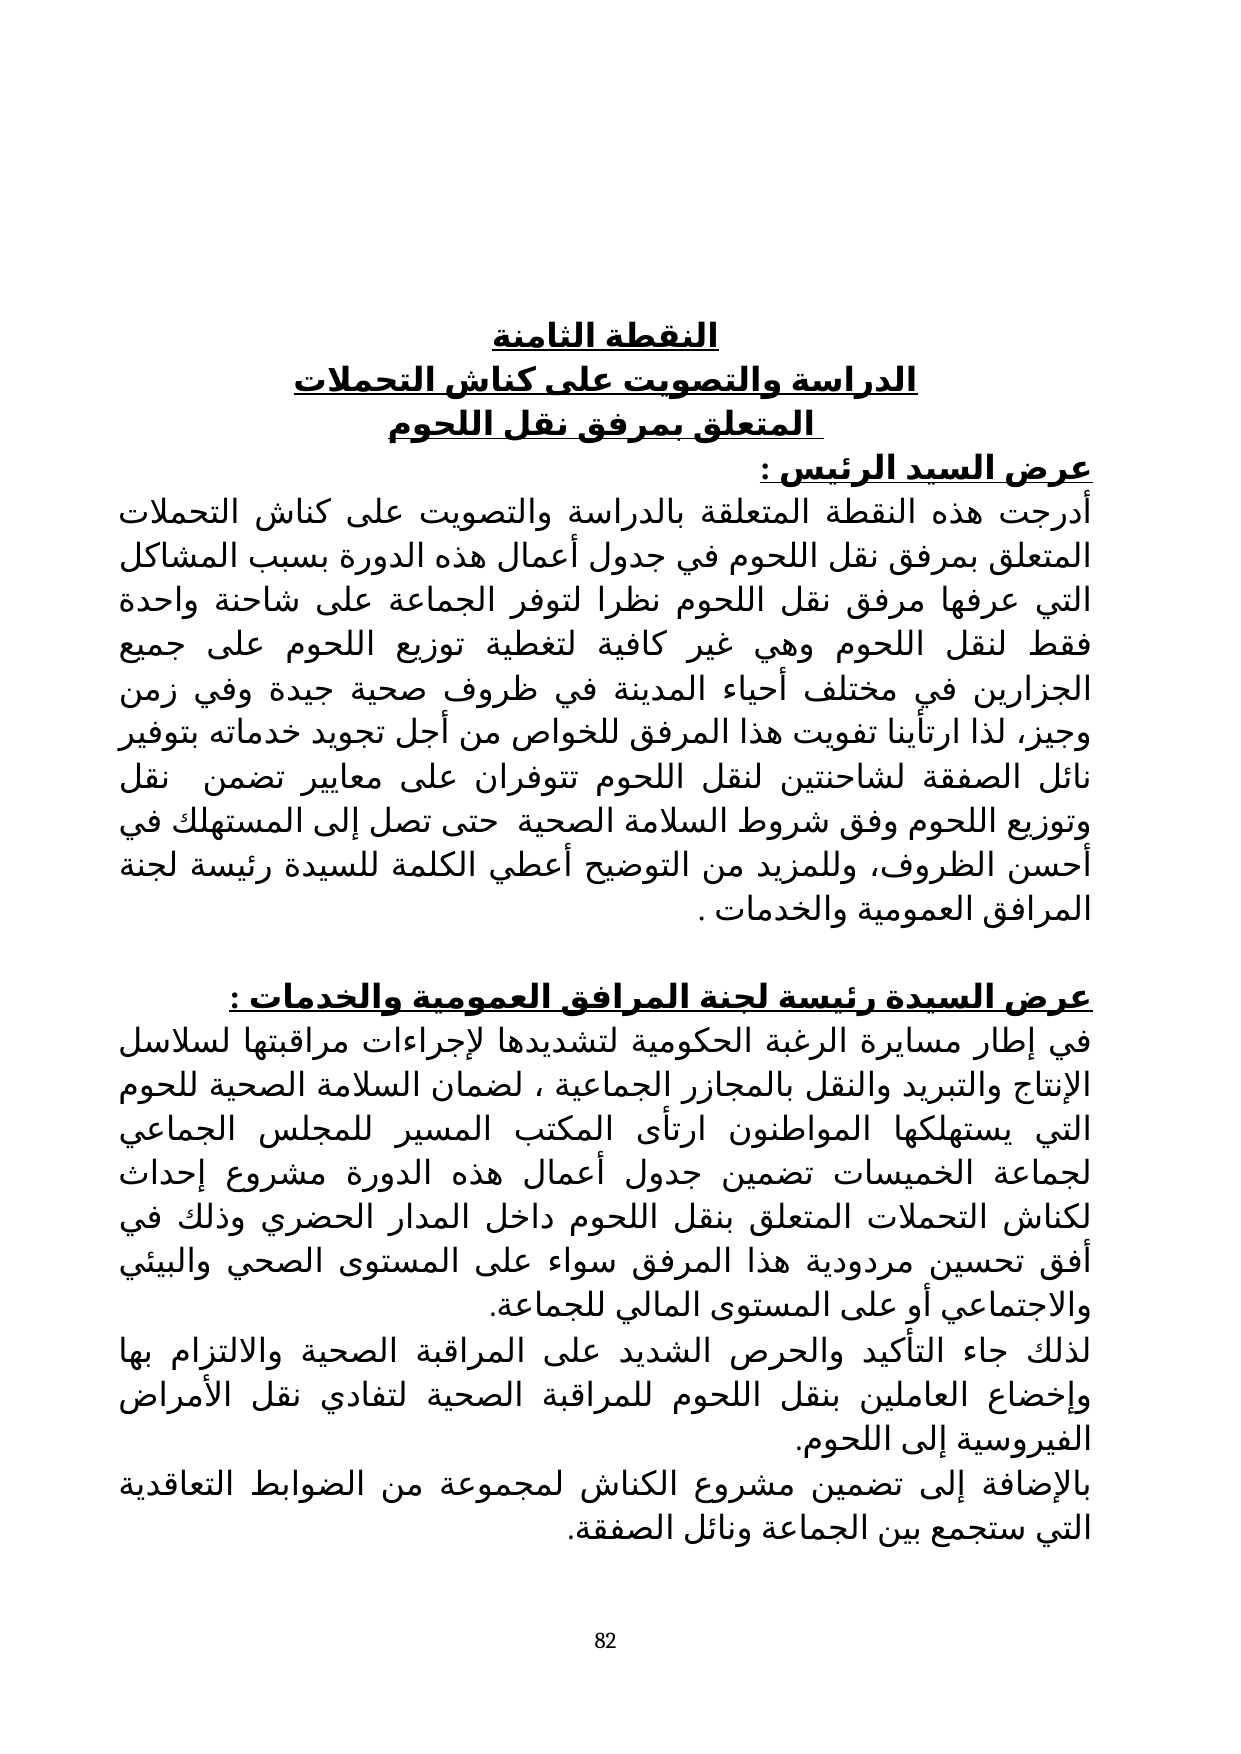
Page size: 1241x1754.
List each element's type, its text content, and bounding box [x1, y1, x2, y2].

text بالإضافة إلى تضمين مشروع الكناش لمجموعة من الضوابط التعاقدية التي ستجمع بين الجماعة ونائل الصفقة. [118, 1464, 1093, 1548]
text عرض السيد الرئيس : [118, 448, 1093, 487]
text النقطة الثامنة [118, 316, 1093, 354]
text لذلك جاء التأكيد والحرص الشديد على المراقبة الصحية والالتزام بها وإخضاع العاملين بنقل اللحوم للمراقبة الصحية لتفادي نقل الأمراض الفيروسية إلى اللحوم. [118, 1331, 1093, 1458]
text في إطار مسايرة الرغبة الحكومية لتشديدها لإجراءات مراقبتها لسلاسل الإنتاج والتبريد والنقل بالمجازر الجماعية ، لضمان السلامة الصحية للحوم التي يستهلكها المواطنون ارتأى المكتب المسير للمجلس الجماعي لجماعة الخميسات تضمين جدول أعمال هذه الدورة مشروع إحداث لكناش التحملات المتعلق بنقل اللحوم داخل المدار الحضري وذلك في أفق تحسين مردودية هذا المرفق سواء على المستوى الصحي والبيئي والاجتماعي أو على المستوى المالي للجماعة. [118, 1021, 1093, 1325]
text أدرجت هذه النقطة المتعلقة بالدراسة والتصويت على كناش التحملات المتعلق بمرفق نقل اللحوم في جدول أعمال هذه الدورة بسبب المشاكل التي عرفها مرفق نقل اللحوم نظرا لتوفر الجماعة على شاحنة واحدة فقط لنقل اللحوم وهي غير كافية لتغطية توزيع اللحوم على جميع الجزارين في مختلف أحياء المدينة في ظروف صحية جيدة وفي زمن وجيز، لذا ارتأينا تفويت هذا المرفق للخواص من أجل تجويد خدماته بتوفير نائل الصفقة لشاحنتين لنقل اللحوم تتوفران على معايير تضمن نقل وتوزيع اللحوم وفق شروط السلامة الصحية حتى تصل إلى المستهلك في أحسن الظروف، وللمزيد من التوضيح أعطي الكلمة للسيدة رئيسة لجنة المرافق العمومية والخدمات . [118, 492, 1093, 927]
text المتعلق بمرفق نقل اللحوم [118, 404, 1093, 443]
text عرض السيدة رئيسة لجنة المرافق العمومية والخدمات : [118, 977, 1093, 1016]
text الدراسة والتصويت على كناش التحملات [118, 360, 1093, 399]
